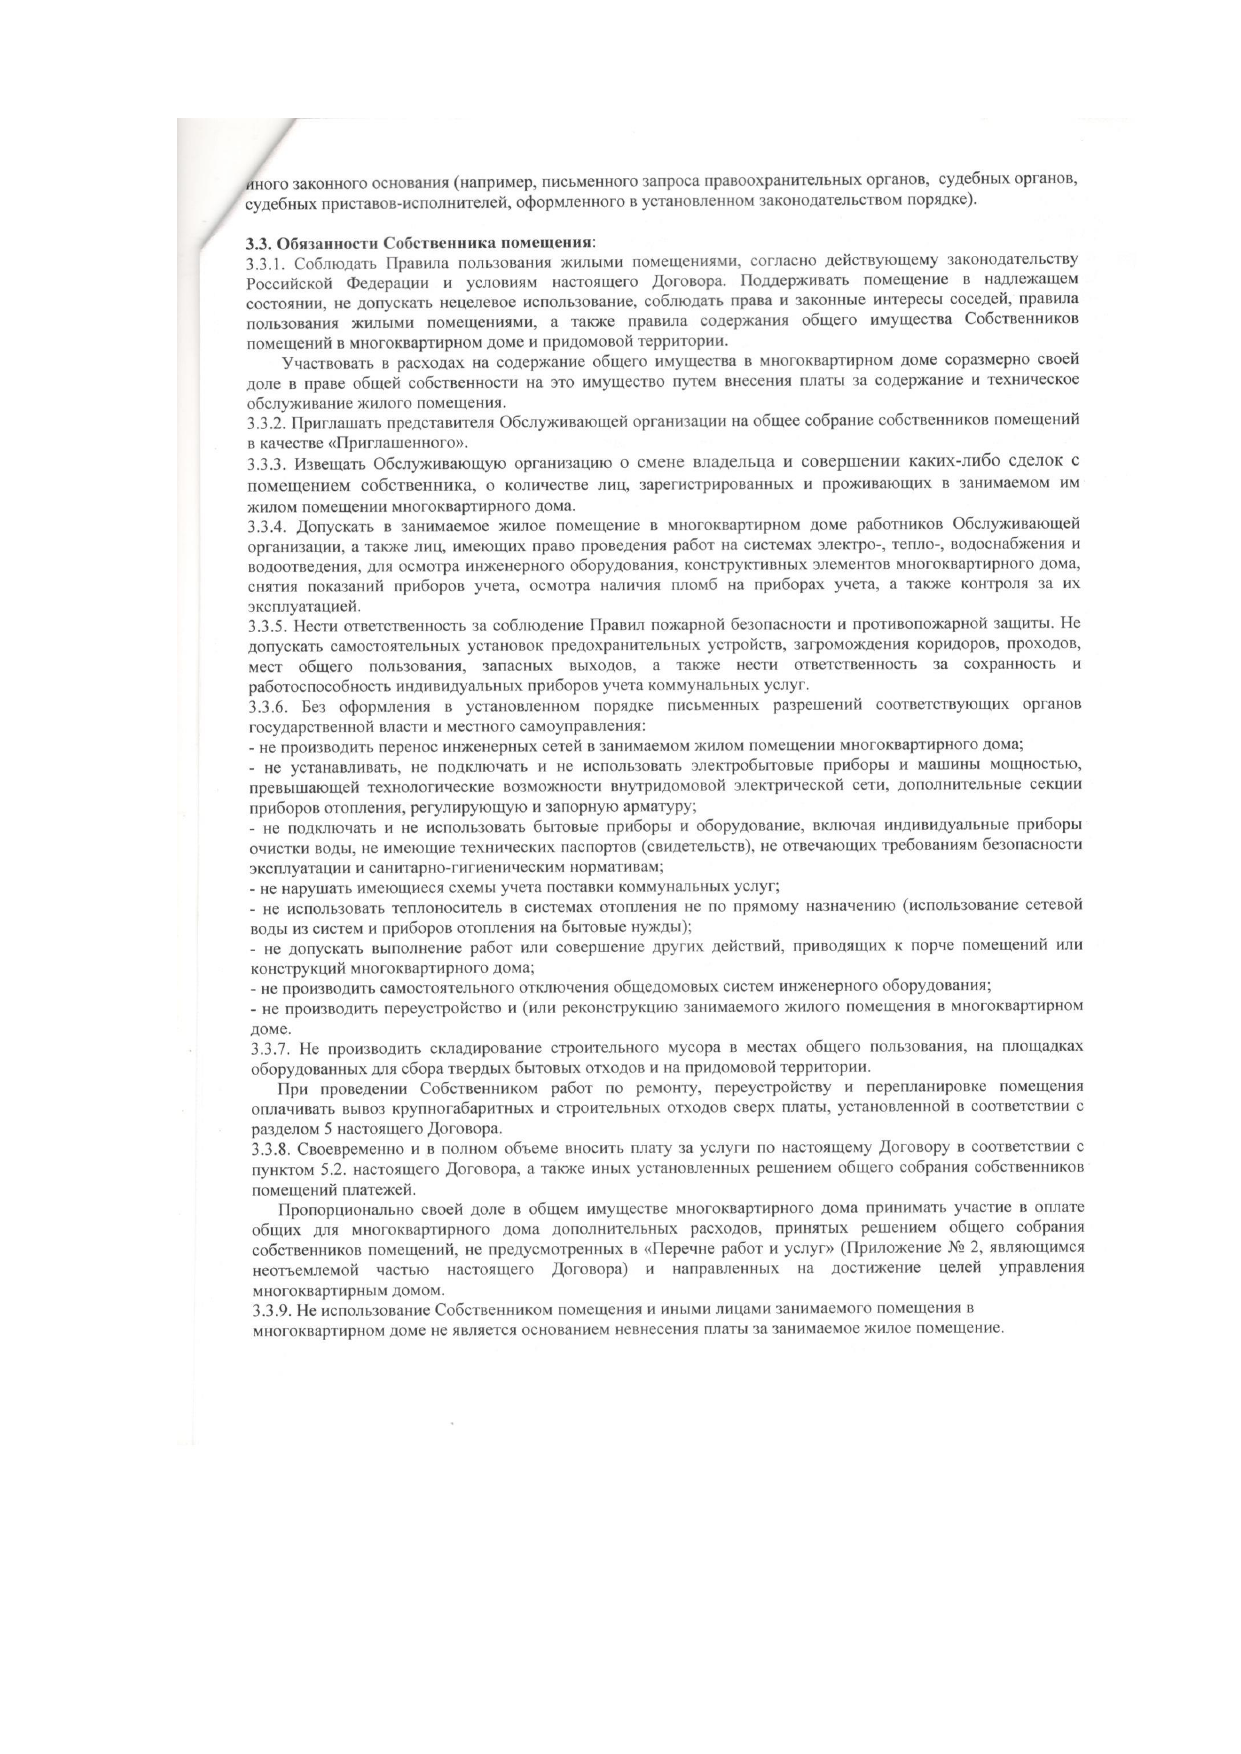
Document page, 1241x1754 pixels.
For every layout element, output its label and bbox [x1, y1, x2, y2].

picture [177, 118, 1151, 1459]
